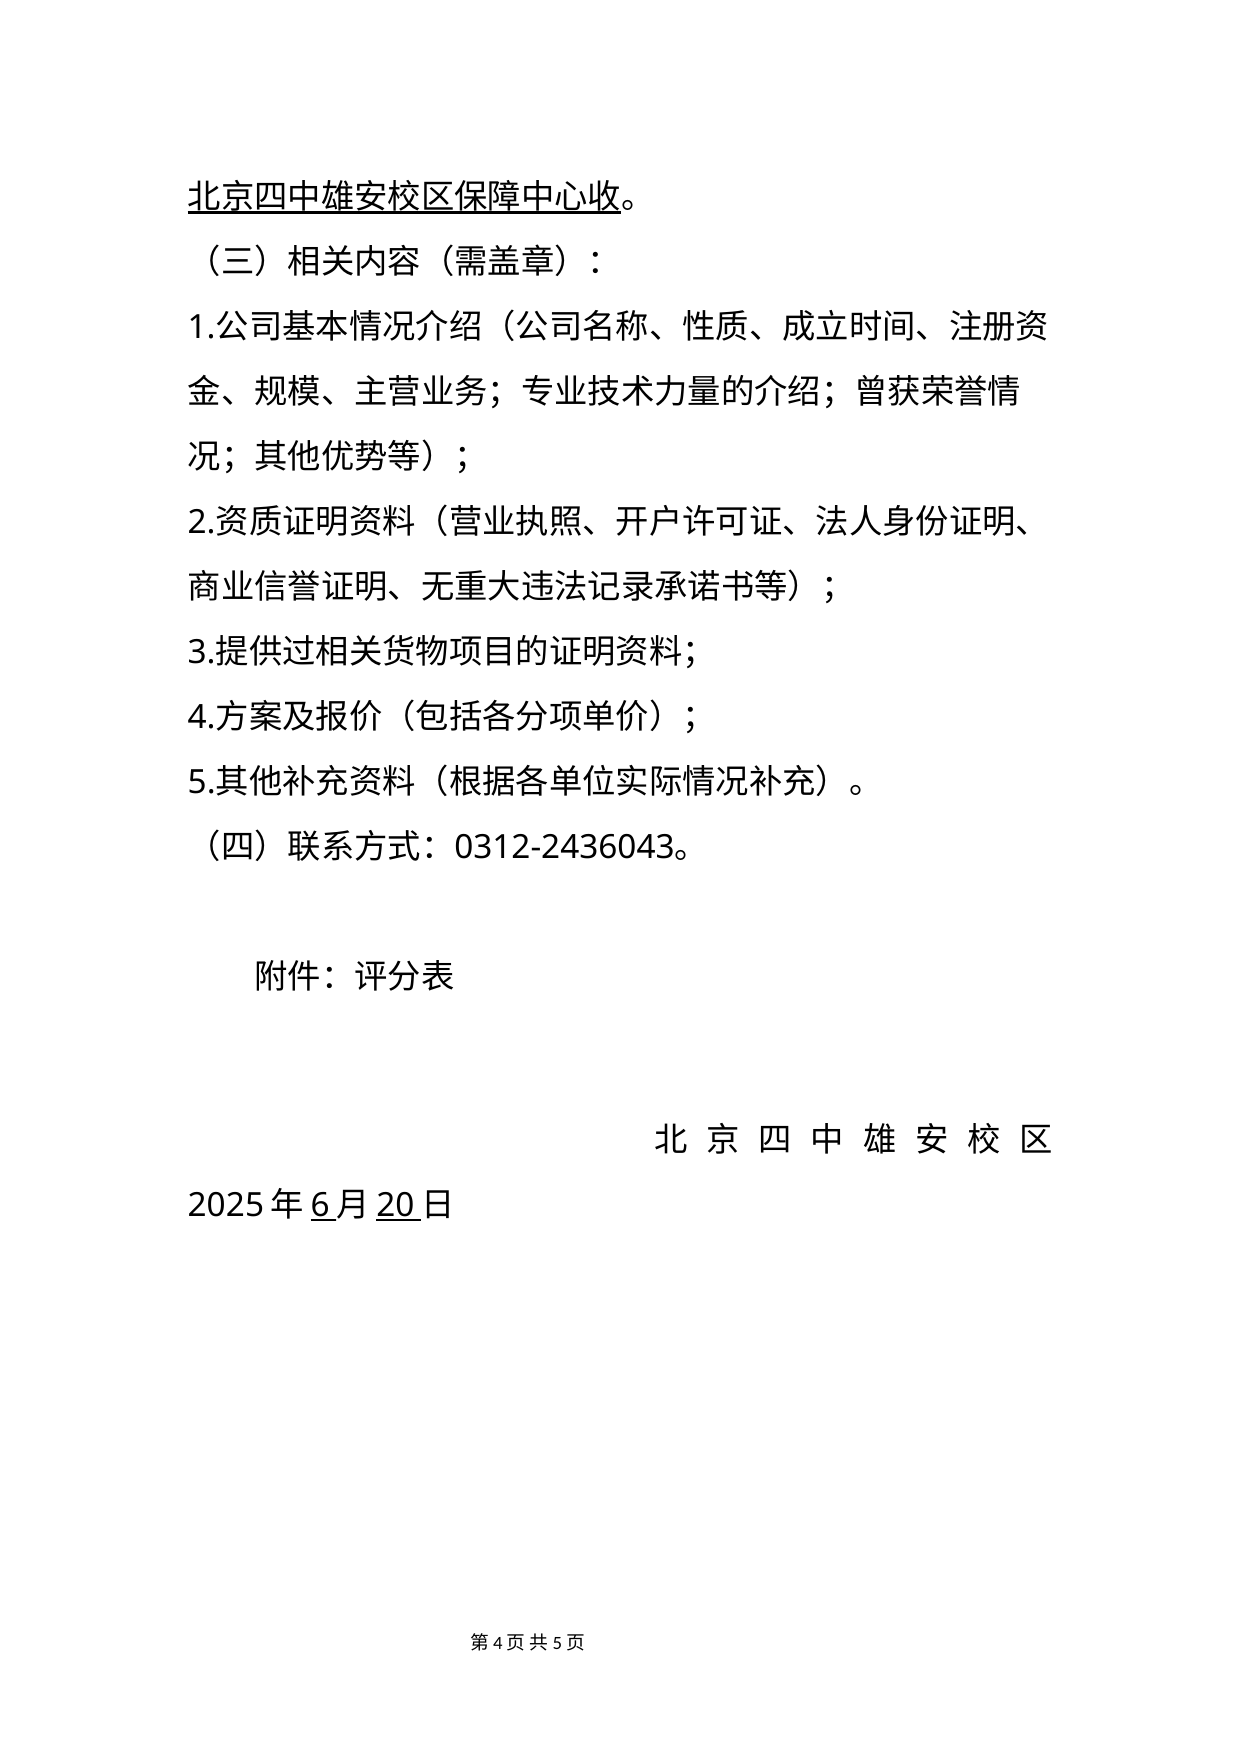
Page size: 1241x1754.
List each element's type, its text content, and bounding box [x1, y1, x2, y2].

text 1.公司基本情况介绍（公司名称、性质、成立时间、注册资金、规模、主营业务；专业技术力量的介绍；曾获荣誉情况；其他优势等）； [187, 292, 1053, 487]
text 5.其他补充资料（根据各单位实际情况补充）。 （四）联系方式：0312-2436043。 [187, 747, 1053, 877]
text （三）相关内容（需盖章）： [187, 227, 1053, 292]
text 2.资质证明资料（营业执照、开户许可证、法人身份证明、商业信誉证明、无重大违法记录承诺书等）； [187, 487, 1053, 617]
text 4.方案及报价（包括各分项单价）； [187, 682, 1053, 747]
text 北京四中雄安校区 2025年6月20日 [187, 1104, 1053, 1234]
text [187, 162, 1053, 227]
text 3.提供过相关货物项目的证明资料； [187, 617, 1053, 682]
text 附件：评分表 [187, 942, 1053, 1007]
